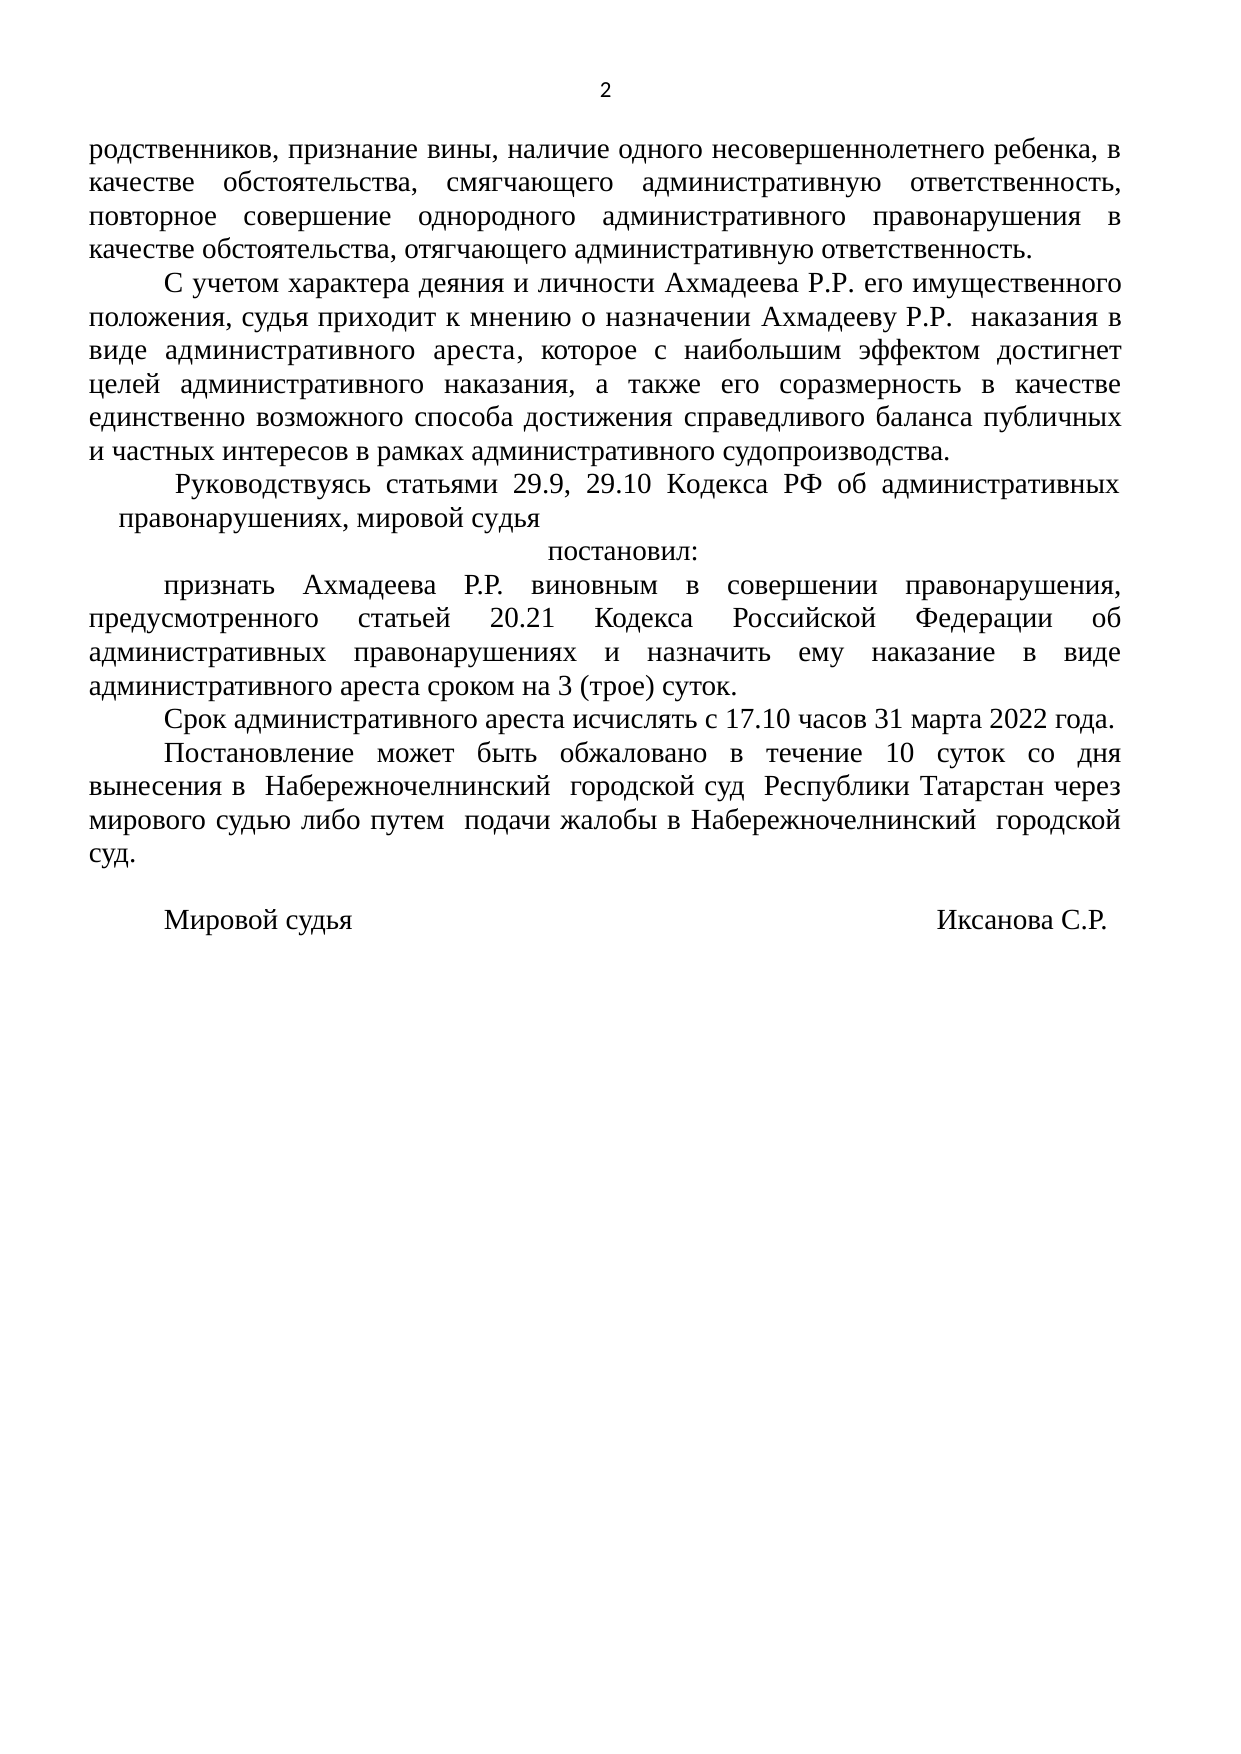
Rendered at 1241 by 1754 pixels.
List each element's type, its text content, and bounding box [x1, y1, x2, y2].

text Мировой судья Иксанова С.Р. [89, 902, 1122, 936]
text постановил: [118, 533, 1120, 567]
text Постановление может быть обжаловано в течение 10 суток со дня вынесения в Набережночелнинский городской суд Республики Татарстан через мирового судью либо путем подачи жалобы в Набережночелнинский городской суд. [89, 735, 1122, 869]
text признать Ахмадеева Р.Р. виновным в совершении правонарушения, предусмотренного статьей 20.21 Кодекса Российской Федерации об административных правонарушениях и назначить ему наказание в виде административного ареста сроком на 3 (трое) суток. [89, 567, 1122, 701]
text Срок административного ареста исчислять с 17.10 часов 31 марта 2022 года. [89, 701, 1122, 735]
text Руководствуясь статьями 29.9, 29.10 Кодекса РФ об административных правонарушениях, мировой судья [118, 466, 1120, 533]
text С учетом характера деяния и личности Ахмадеева Р.Р. его имущественного положения, судья приходит к мнению о назначении Ахмадееву Р.Р. наказания в виде административного ареста, которое с наибольшим эффектом достигнет целей административного наказания, а также его соразмерность в качестве единственно возможного способа достижения справедливого баланса публичных и частных интересов в рамках административного судопроизводства. [89, 265, 1122, 466]
